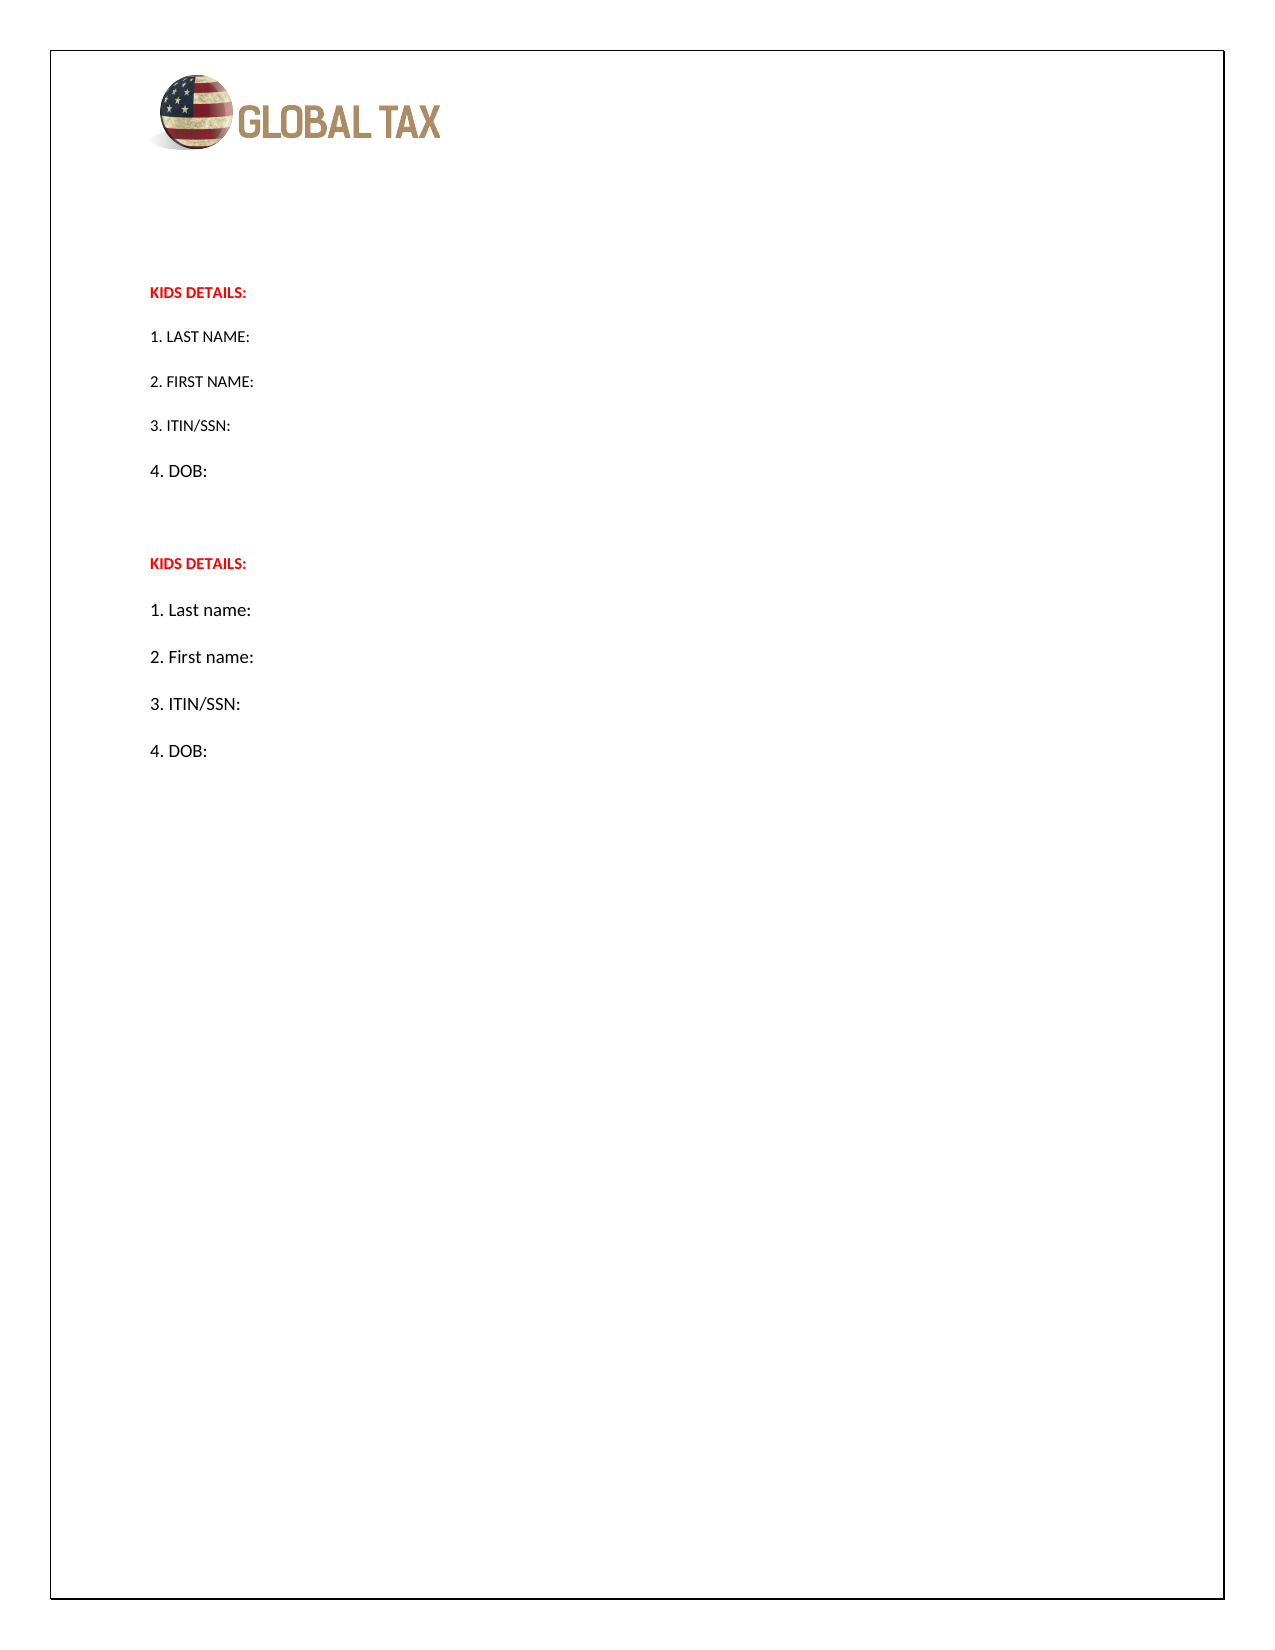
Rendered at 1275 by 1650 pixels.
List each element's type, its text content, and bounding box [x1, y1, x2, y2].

text 1. LAST NAME: [150, 327, 1124, 347]
text 1. Last name: [150, 598, 1124, 621]
picture [150, 75, 440, 150]
text 4. DOB: [150, 739, 1124, 762]
text 2. FIRST NAME: [150, 371, 1124, 391]
text 3. ITIN/SSN: [150, 415, 1124, 435]
text 2. First name: [150, 645, 1124, 668]
text KIDS DETAILS: [150, 282, 1124, 303]
text 4. DOB: [150, 459, 1124, 482]
text 3. ITIN/SSN: [150, 692, 1124, 715]
text KIDS DETAILS: [150, 553, 1124, 574]
